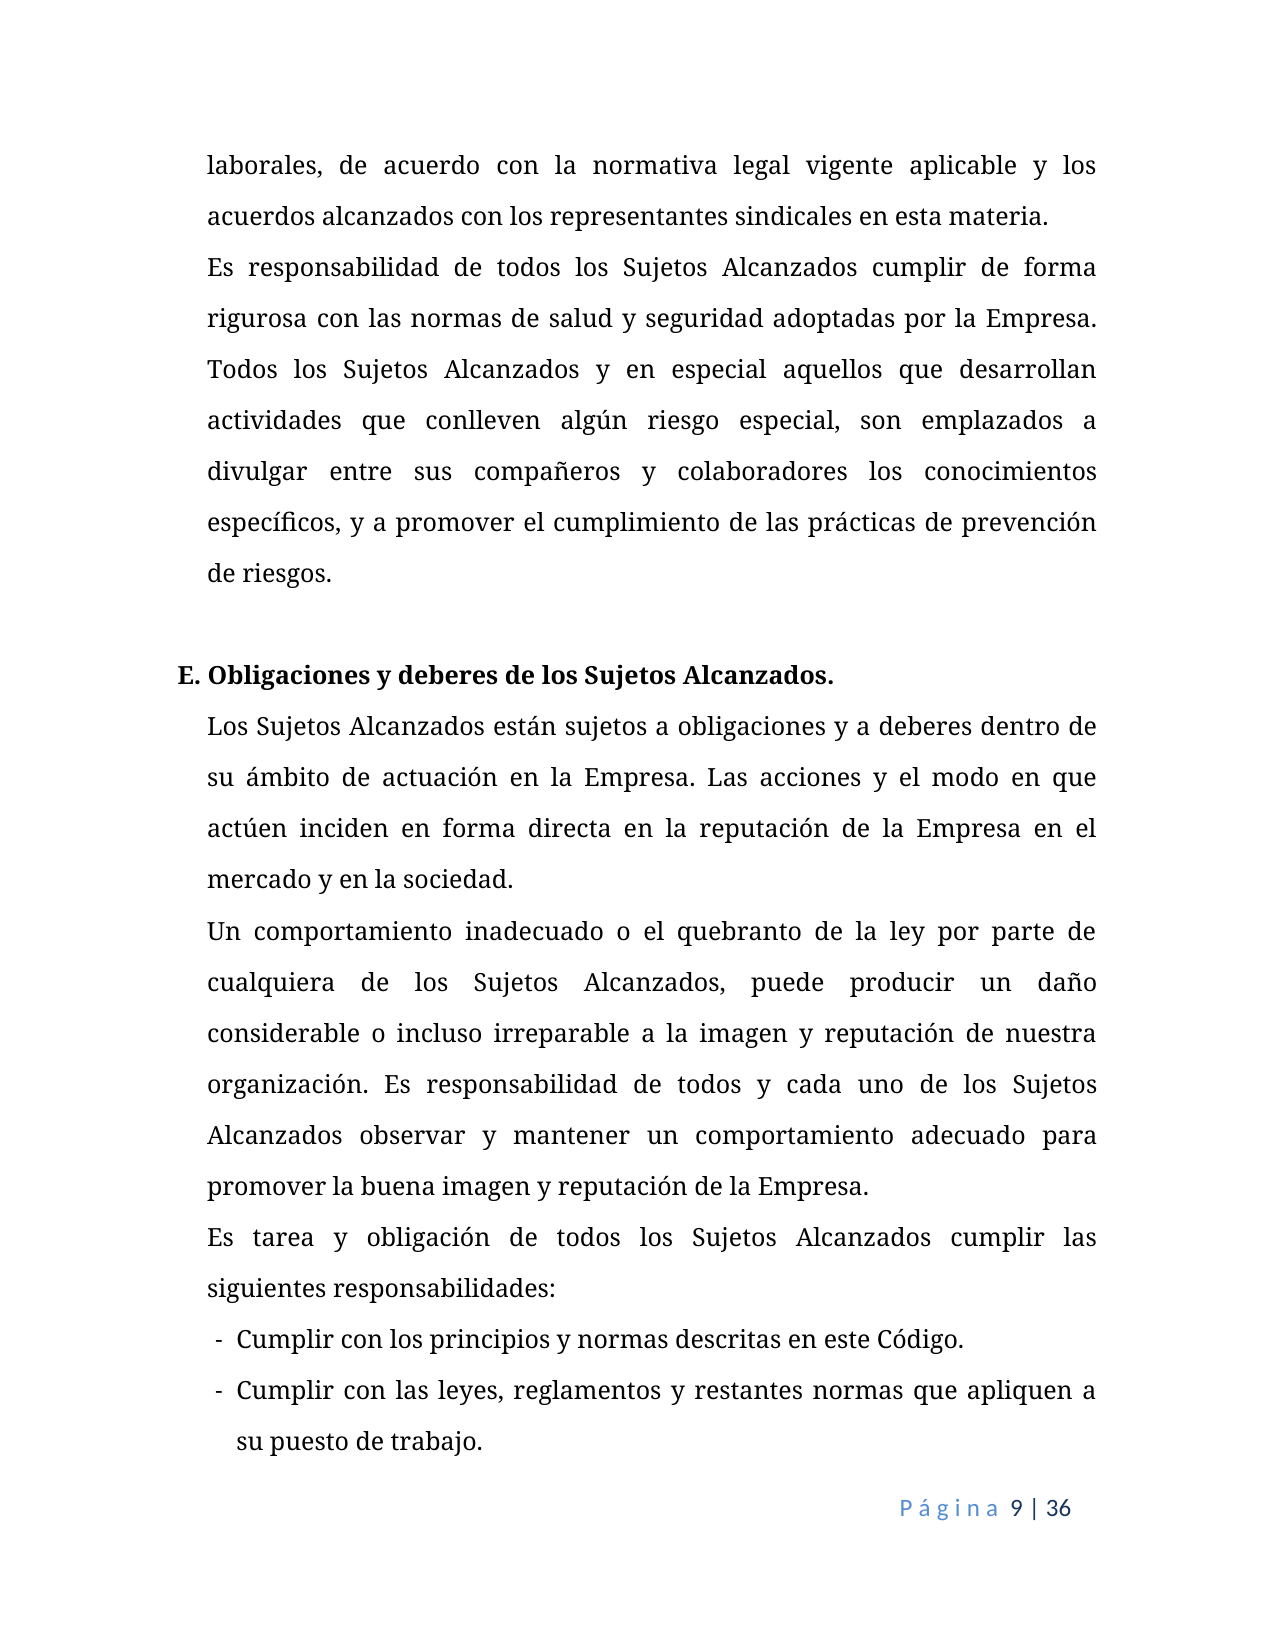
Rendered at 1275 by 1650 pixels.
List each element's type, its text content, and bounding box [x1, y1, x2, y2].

text Es tarea y obligación de todos los Sujetos Alcanzados cumplir las siguientes responsabilidades: [207, 1219, 1098, 1304]
list Cumplir con los principios y normas descritas en este Código. [215, 1322, 1098, 1356]
text E. Obligaciones y deberes de los Sujetos Alcanzados. [177, 658, 1098, 692]
text Los Sujetos Alcanzados están sujetos a obligaciones y a deberes dentro de su ámbito de actuación en la Empresa. Las acciones y el modo en que actúen inciden en forma directa en la reputación de la Empresa en el mercado y en la sociedad. [207, 709, 1098, 896]
text Es responsabilidad de todos los Sujetos Alcanzados cumplir de forma rigurosa con las normas de salud y seguridad adoptadas por la Empresa. Todos los Sujetos Alcanzados y en especial aquellos que desarrollan actividades que conlleven algún riesgo especial, son emplazados a divulgar entre sus compañeros y colaboradores los conocimientos específicos, y a promover el cumplimiento de las prácticas de prevención de riesgos. [207, 250, 1098, 590]
text Un comportamiento inadecuado o el quebranto de la ley por parte de cualquiera de los Sujetos Alcanzados, puede producir un daño considerable o incluso irreparable a la imagen y reputación de nuestra organización. Es responsabilidad de todos y cada uno de los Sujetos Alcanzados observar y mantener un comportamiento adecuado para promover la buena imagen y reputación de la Empresa. [207, 913, 1098, 1202]
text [207, 148, 1098, 233]
list Cumplir con las leyes, reglamentos y restantes normas que apliquen a su puesto de trabajo. [215, 1373, 1098, 1458]
